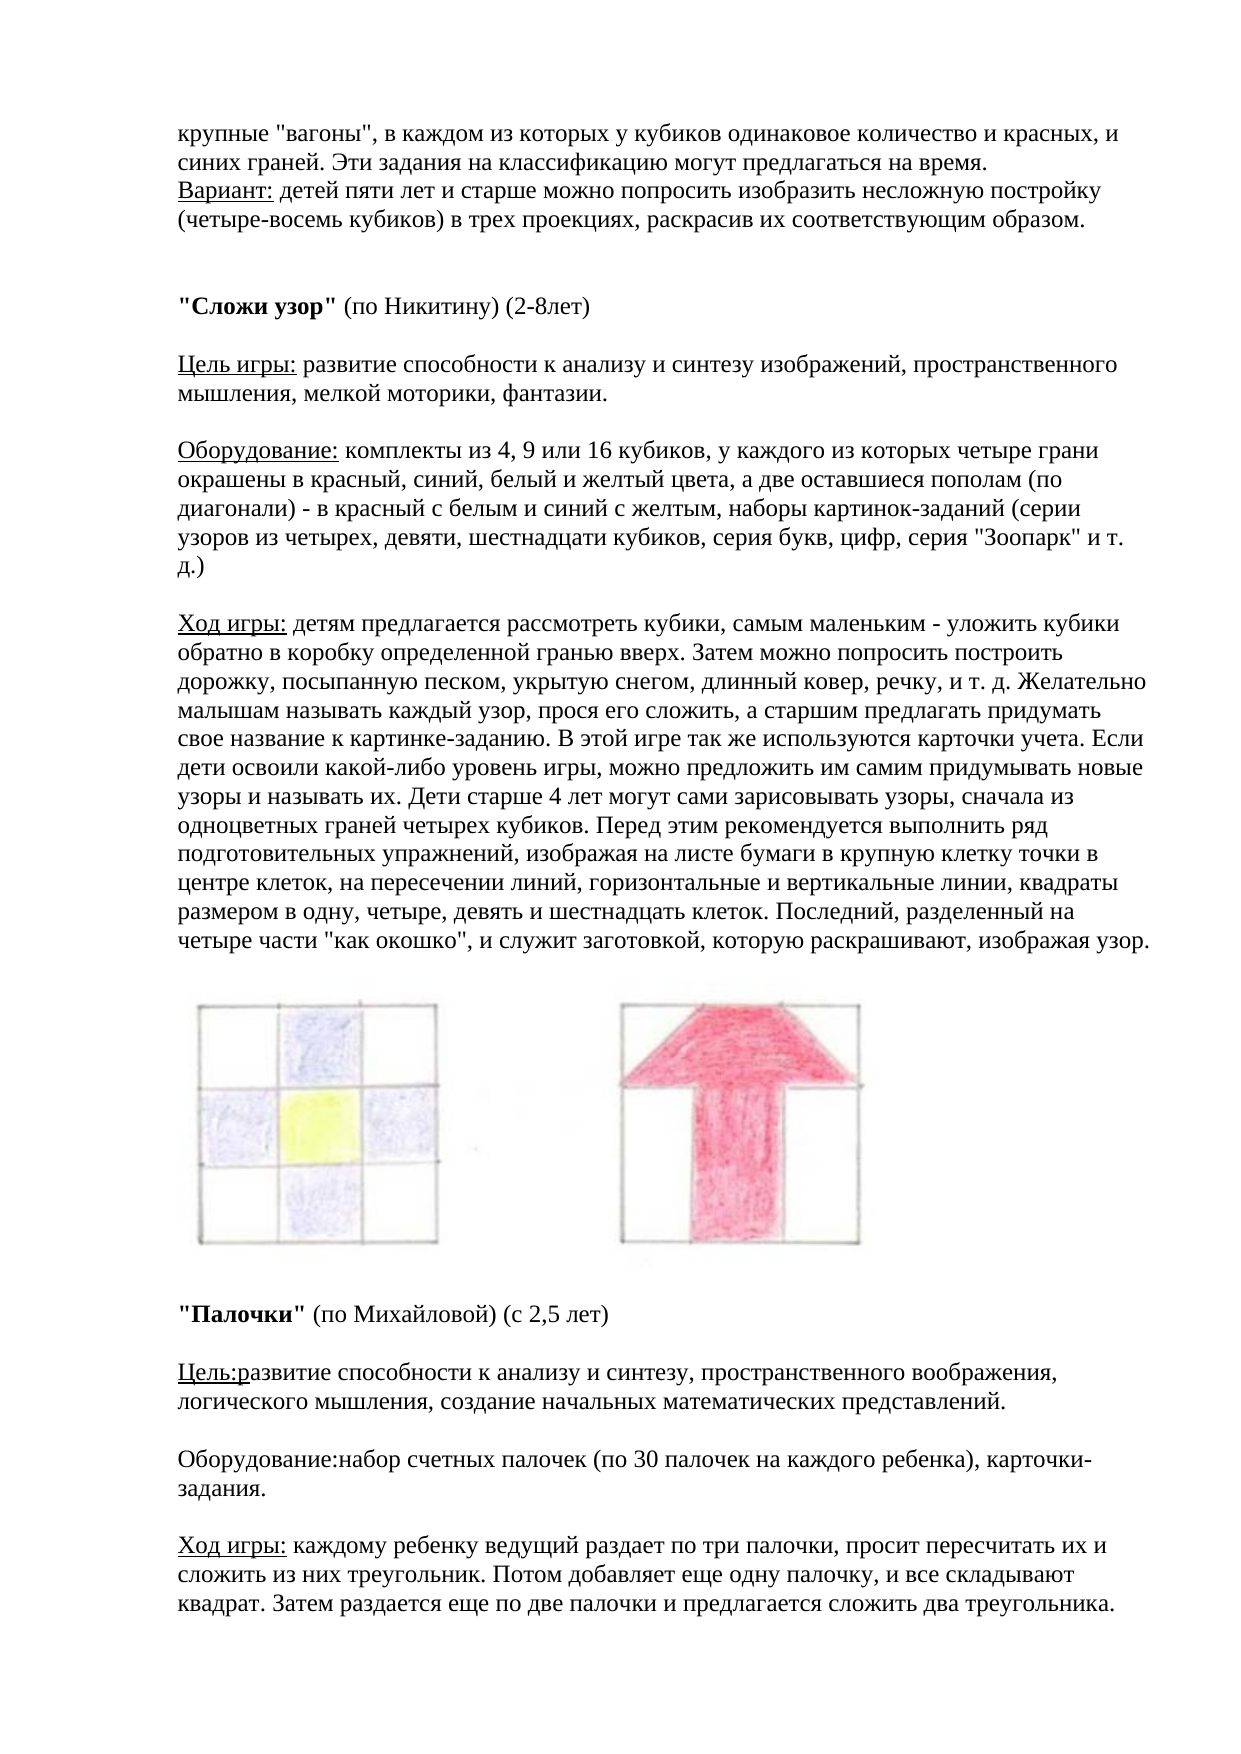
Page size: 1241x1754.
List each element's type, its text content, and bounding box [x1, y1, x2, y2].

text "Палочки" (по Михайловой) (с 2,5 лет) [177, 1299, 1152, 1328]
text Оборудование: комплекты из 4, 9 или 16 кубиков, у каждого из которых четыре грани окрашены в красный, синий, белый и желтый цвета, а две оставшиеся пополам (по диагонали) - в красный с белым и синий с желтым, наборы картинок-заданий (серии узоров из четырех, девяти, шестнадцати кубиков, серия букв, цифр, серия "Зоопарк" и т. д.) [177, 436, 1152, 579]
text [177, 1531, 1152, 1617]
text "Сложи узор" (по Никитину) (2-8лет) [177, 291, 1152, 320]
text Цель:развитие способности к анализу и синтезу, пространственного воображения, логического мышления, создание начальных математических представлений. [177, 1357, 1152, 1415]
text Цель игры: развитие способности к анализу и синтезу изображений, пространственного мышления, мелкой моторики, фантазии. [177, 349, 1152, 406]
text Ход игры: детям предлагается рассмотреть кубики, самым маленьким - уложить кубики обратно в коробку определенной гранью вверх. Затем можно попросить построить дорожку, посыпанную песком, укрытую снегом, длинный ковер, речку, и т. д. Желательно малышам называть каждый узор, прося его сложить, а старшим предлагать придумать свое название к картинке-заданию. В этой игре так же используются карточки учета. Если дети освоили какой-либо уровень игры, можно предложить им самим придумывать новые узоры и называть их. Дети старше 4 лет могут сами зарисовывать узоры, сначала из одноцветных граней четырех кубиков. Перед этим рекомендуется выполнить ряд подготовительных упражнений, изображая на листе бумаги в крупную клетку точки в центре клеток, на пересечении линий, горизонтальные и вертикальные линии, квадраты размером в одну, четыре, девять и шестнадцать клеток. Последний, разделенный на четыре части "как окошко", и служит заготовкой, которую раскрашивают, изображая узор. [177, 608, 1152, 953]
text Вариант: детей пяти лет и старше можно попросить изобразить несложную постройку (четыре-восемь кубиков) в трех проекциях, раскрасив их соответствующим образом. [177, 176, 1152, 233]
text Оборудование:набор счетных палочек (по 30 палочек на каждого ребенка), карточки-задания. [177, 1444, 1152, 1501]
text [177, 118, 1152, 176]
picture [177, 982, 881, 1271]
